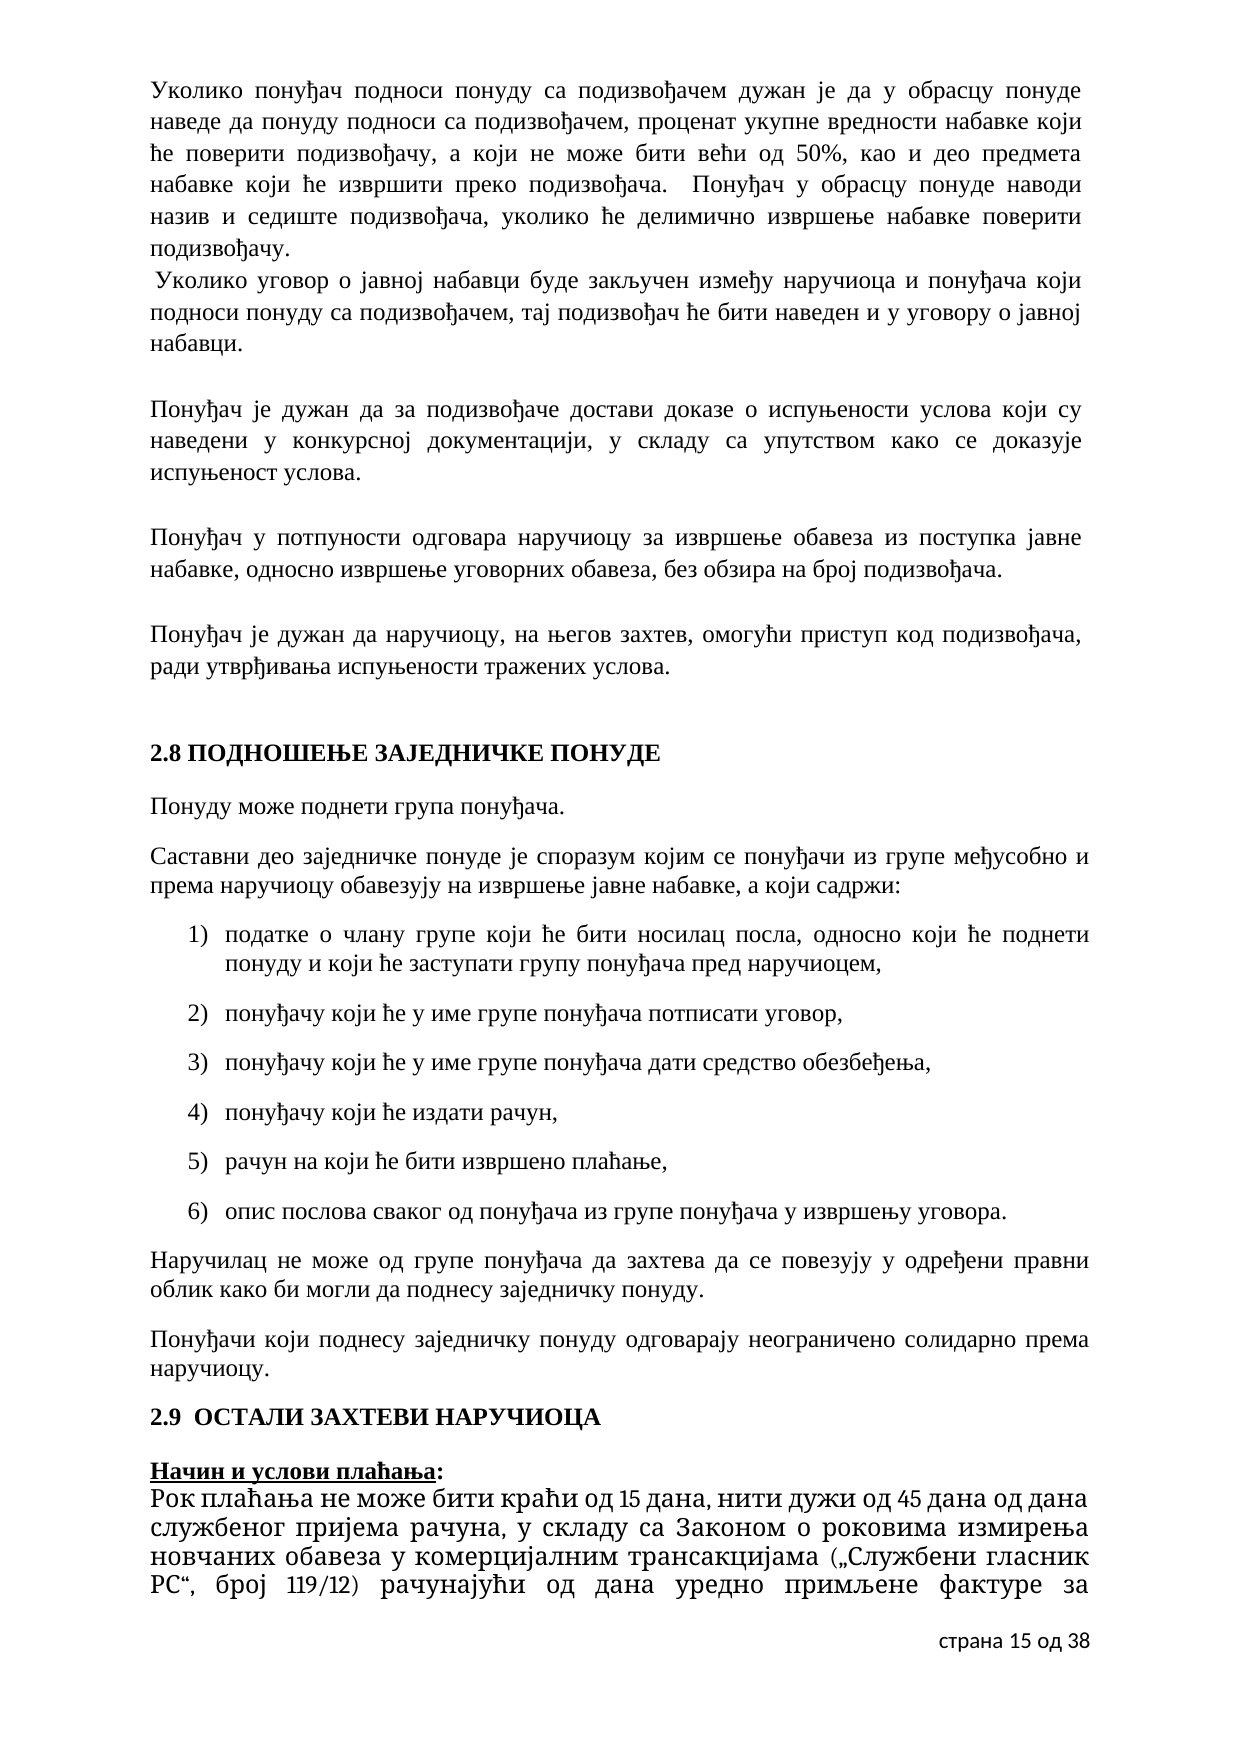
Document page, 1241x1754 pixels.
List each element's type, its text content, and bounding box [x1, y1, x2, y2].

text Понуђач је дужан да наручиоцу, на његов захтев, омогући приступ код подизвођача, ради утврђивања испуњености тражених услова. [150, 619, 1083, 680]
list рачун на који ће бити извршено плаћање, [187, 1146, 1090, 1175]
text Понуду може поднети група понуђача. [150, 791, 1090, 820]
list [150, 1485, 1090, 1600]
text Уколико понуђач подноси понуду са подизвођачем дужан је да у oбрасцу понуде наведе да понуду подноси са подизвођачем, проценат укупне вредности набавке који ће поверити подизвођачу, а који не може бити већи од 50%, као и део предмета набавке који ће извршити преко подизвођача. Понуђач у oбрасцу понуде наводи назив и седиште подизвођача, уколико ће делимично извршење набавке поверити подизвођачу. [150, 75, 1083, 261]
list понуђачу који ће издати рачун, [187, 1097, 1090, 1126]
text Понуђач је дужан да за подизвођаче достави доказе о испуњености услова који су наведени у конкурсној документацији, у складу са упутством како се доказује испуњеност услова. [150, 394, 1083, 486]
text 2.8 ПОДНОШЕЊЕ ЗАЈЕДНИЧКЕ ПОНУДЕ [150, 738, 1090, 766]
text Понуђачи који поднесу заједничку понуду одговарају неограничено солидарно према наручиоцу. [150, 1324, 1090, 1381]
list податке о члану групе који ће бити носилац посла, односно који ће поднети понуду и који ће заступати групу понуђача пред наручиоцем, [187, 919, 1090, 977]
list опис послова сваког од понуђача из групе понуђача у извршењу уговора. [187, 1196, 1090, 1225]
text 2.9 ОСТАЛИ ЗАХТЕВИ НАРУЧИОЦА [150, 1402, 1090, 1431]
list Начин и услови плаћања: [150, 1456, 1090, 1485]
text Уколико уговор о јавној набавци буде закључен између наручиоца и понуђача који подноси понуду са подизвођачем, тај подизвођач ће бити наведен и у уговору о јавној набавци. [135, 265, 1083, 357]
list понуђачу који ће у име групе понуђача потписати уговор, [187, 998, 1090, 1026]
text Понуђач у потпуности одговара наручиоцу за извршење обавеза из поступка јавне набавке, односно извршење уговорних обавеза, без обзира на број подизвођача. [150, 522, 1083, 583]
text Саставни део заједничке понуде је споразум којим се понуђачи из групе међусобно и према наручиоцу обавезују на извршење јавне набавке, а који садржи: [150, 841, 1090, 898]
list понуђачу који ће у име групе понуђача дати средство обезбеђења, [187, 1047, 1090, 1076]
text Наручилац не може од групе понуђача да захтева да се повезују у одређени правни облик како би могли да поднесу заједничку понуду. [150, 1246, 1090, 1303]
